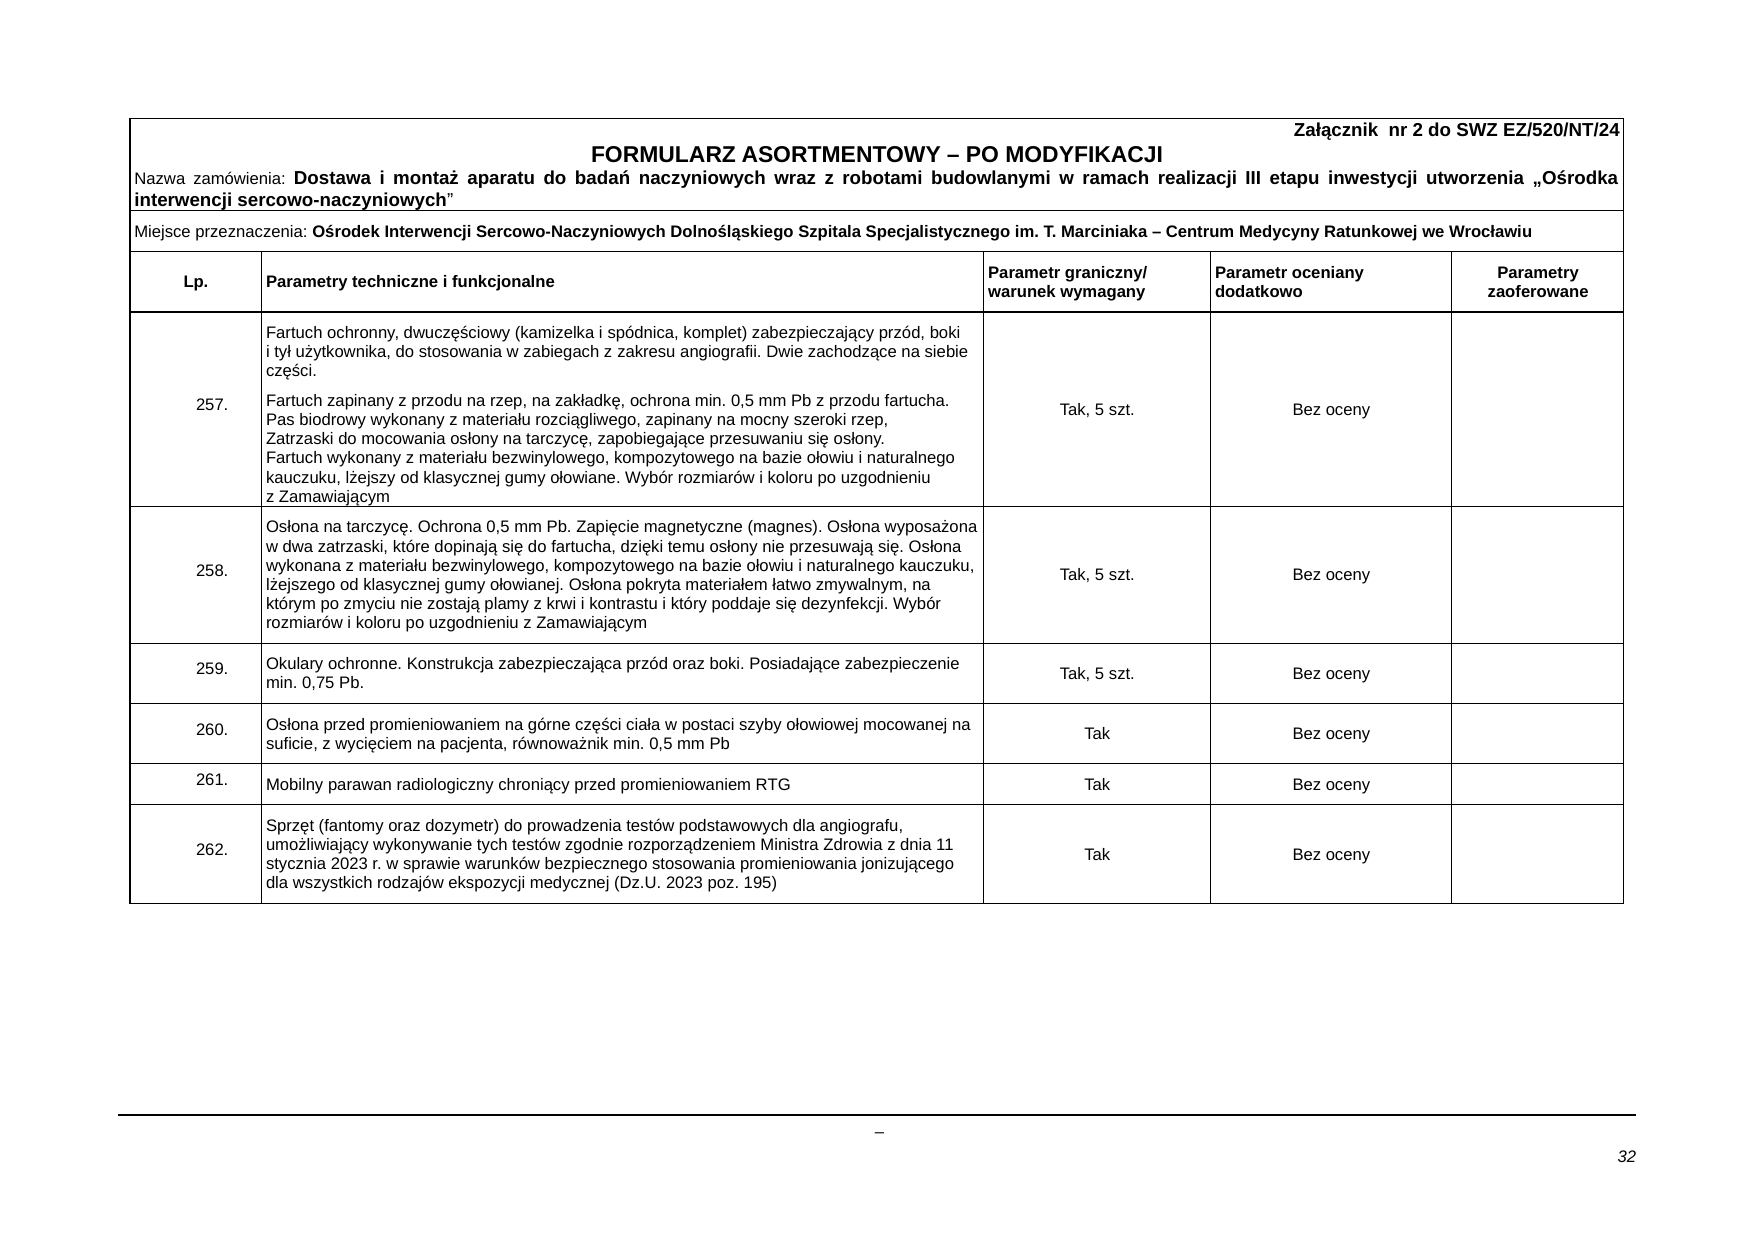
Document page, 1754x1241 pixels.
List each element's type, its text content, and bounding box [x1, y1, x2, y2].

table_cell [1452, 704, 1623, 763]
table_cell Bez oceny [1211, 644, 1451, 703]
table_cell [1452, 644, 1623, 703]
table_cell Miejsce przeznaczenia: Ośrodek Interwencji Sercowo-Naczyniowych Dolnośląskiego Szpitala Specjalistycznego im. T. Marciniaka – Centrum Medycyny Ratunkowej we Wrocławiu [131, 211, 1623, 251]
table_cell Lp. [131, 252, 261, 311]
table_cell Bez oceny [1211, 704, 1451, 763]
table_cell Tak, 5 szt. [984, 644, 1210, 703]
table_cell Parametry techniczne i funkcjonalne [262, 252, 983, 311]
table_cell [131, 644, 261, 703]
table_cell [131, 764, 261, 804]
table_header Załącznik nr 2 do SWZ EZ/520/NT/24 FORMULARZ ASORTMENTOWY – PO MODYFIKACJI Nazwa zamówienia: Dostawa i montaż aparatu do badań naczyniowych wraz z robotami budowlanymi w ramach realizacji III etapu inwestycji utworzenia „Ośrodka interwencji sercowo-naczyniowych” [131, 119, 1623, 210]
table_cell [131, 507, 261, 643]
table_cell [1452, 805, 1623, 903]
table_cell [1452, 764, 1623, 804]
table_cell Okulary ochronne. Konstrukcja zabezpieczająca przód oraz boki. Posiadające zabezpieczenie min. 0,75 Pb. [262, 644, 983, 703]
table_cell Parametr graniczny/ warunek wymagany [984, 252, 1210, 311]
table_cell Osłona przed promieniowaniem na górne części ciała w postaci szyby ołowiowej mocowanej na suficie, z wycięciem na pacjenta, równoważnik min. 0,5 mm Pb [262, 704, 983, 763]
table_cell Fartuch ochronny, dwuczęściowy (kamizelka i spódnica, komplet) zabezpieczający przód, boki i tył użytkownika, do stosowania w zabiegach z zakresu angiografii. Dwie zachodzące na siebie części. Fartuch zapinany z przodu na rzep, na zakładkę, ochrona min. 0,5 mm Pb z przodu fartucha. Pas biodrowy wykonany z materiału rozciągliwego, zapinany na mocny szeroki rzep, Zatrzaski do mocowania osłony na tarczycę, zapobiegające przesuwaniu się osłony. Fartuch wykonany z materiału bezwinylowego, kompozytowego na bazie ołowiu i naturalnego kauczuku, lżejszy od klasycznej gumy ołowiane. Wybór rozmiarów i koloru po uzgodnieniu z Zamawiającym [262, 313, 983, 506]
table_cell [131, 704, 261, 763]
table_cell Parametr oceniany dodatkowo [1211, 252, 1451, 311]
table_cell Osłona na tarczycę. Ochrona 0,5 mm Pb. Zapięcie magnetyczne (magnes). Osłona wyposażona w dwa zatrzaski, które dopinają się do fartucha, dzięki temu osłony nie przesuwają się. Osłona wykonana z materiału bezwinylowego, kompozytowego na bazie ołowiu i naturalnego kauczuku, lżejszego od klasycznej gumy ołowianej. Osłona pokryta materiałem łatwo zmywalnym, na którym po zmyciu nie zostają plamy z krwi i kontrastu i który poddaje się dezynfekcji. Wybór rozmiarów i koloru po uzgodnieniu z Zamawiającym [262, 507, 983, 643]
table_cell Tak [984, 764, 1210, 804]
table_cell [1452, 313, 1623, 506]
table_cell Tak, 5 szt. [984, 313, 1210, 506]
table_cell Sprzęt (fantomy oraz dozymetr) do prowadzenia testów podstawowych dla angiografu, umożliwiający wykonywanie tych testów zgodnie rozporządzeniem Ministra Zdrowia z dnia 11 stycznia 2023 r. w sprawie warunków bezpiecznego stosowania promieniowania jonizującego dla wszystkich rodzajów ekspozycji medycznej (Dz.U. 2023 poz. 195) [262, 805, 983, 903]
table_cell Parametry zaoferowane [1452, 252, 1623, 311]
table_cell Bez oceny [1211, 805, 1451, 903]
table_cell Tak [984, 704, 1210, 763]
table_cell Bez oceny [1211, 764, 1451, 804]
table_cell [131, 313, 261, 506]
table_cell Bez oceny [1211, 507, 1451, 643]
table_cell Tak [984, 805, 1210, 903]
table_cell [131, 805, 261, 903]
table_cell Bez oceny [1211, 313, 1451, 506]
table_cell [1452, 507, 1623, 643]
table_cell Tak, 5 szt. [984, 507, 1210, 643]
table_cell Mobilny parawan radiologiczny chroniący przed promieniowaniem RTG [262, 764, 983, 804]
